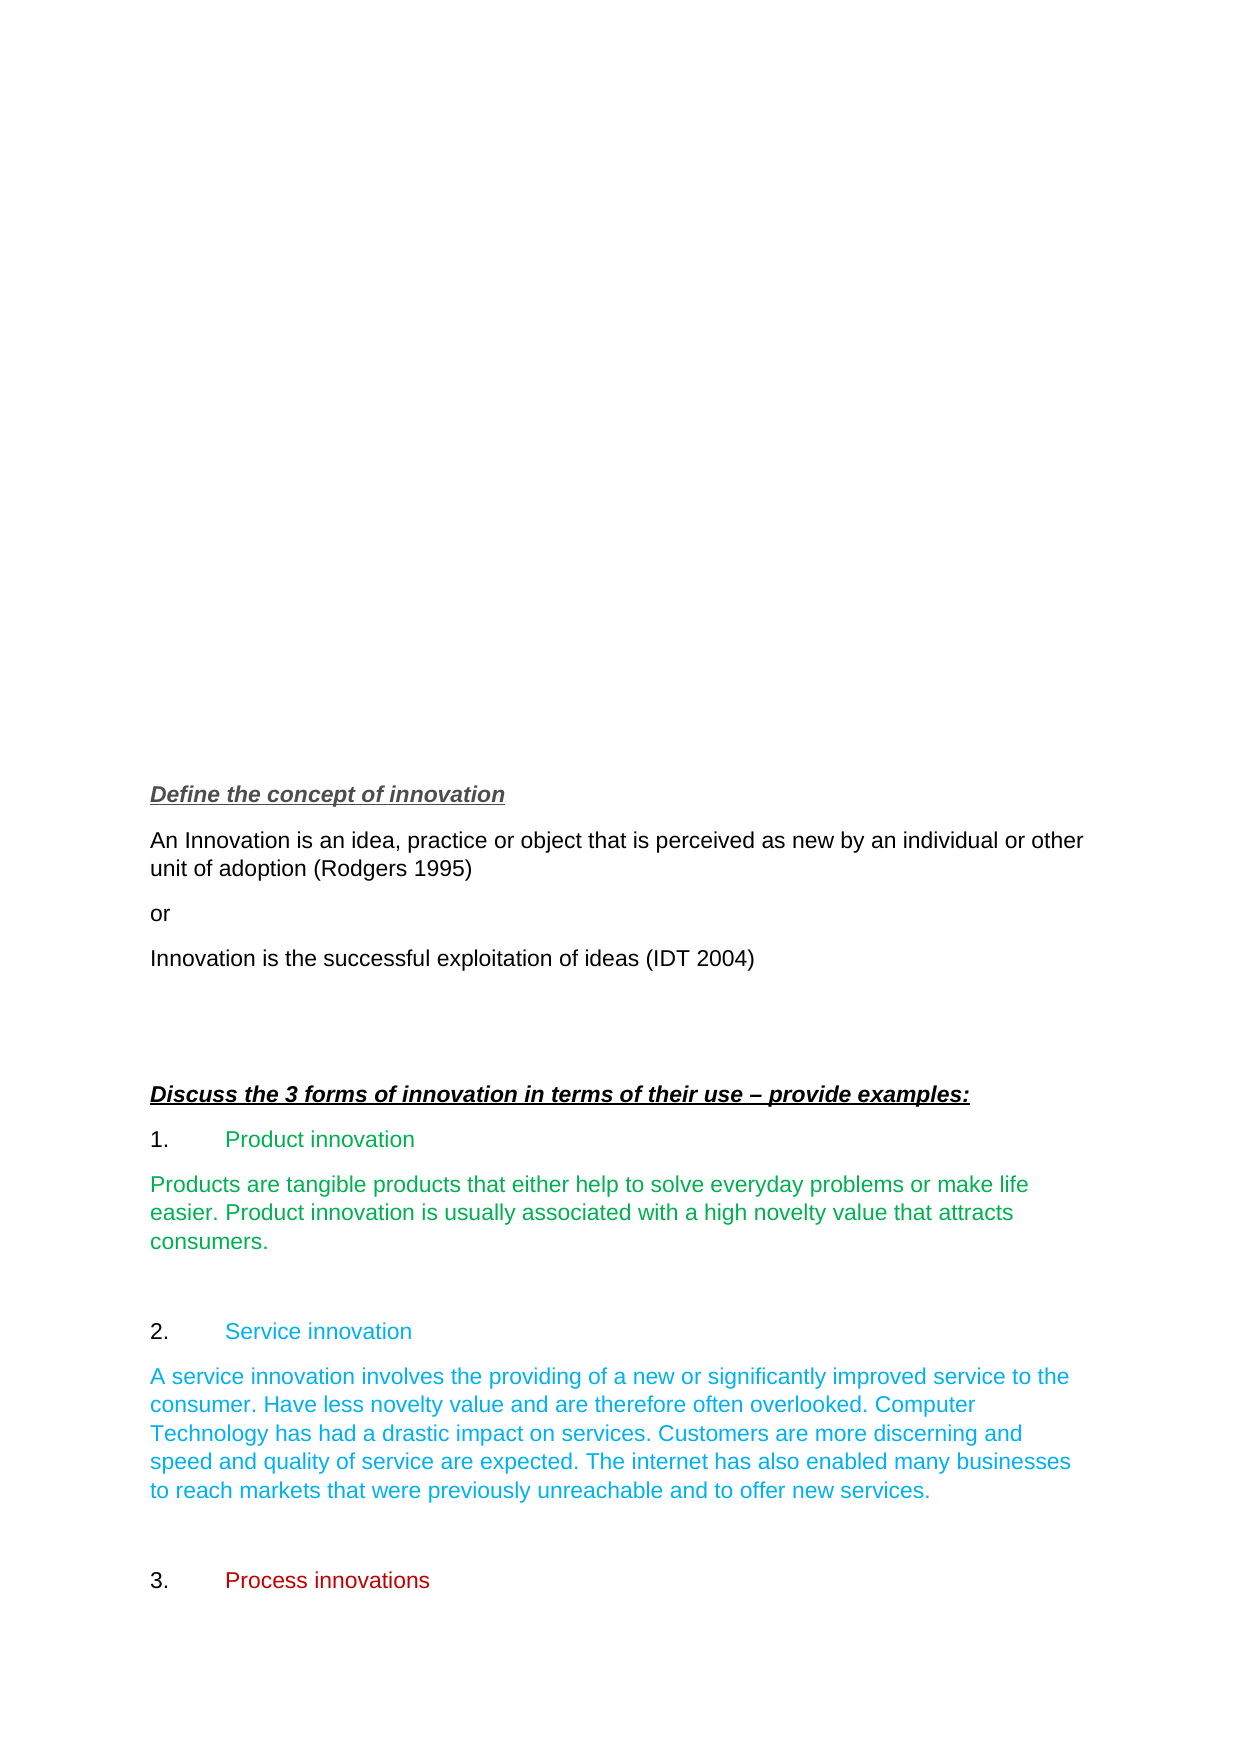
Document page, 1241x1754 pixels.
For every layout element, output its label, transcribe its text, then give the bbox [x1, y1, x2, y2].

text Define the concept of innovation [150, 781, 1090, 808]
text or [150, 900, 1090, 926]
text A service innovation involves the providing of a new or significantly improved service to the consumer. Have less novelty value and are therefore often overlooked. Computer Technology has had a drastic impact on services. Customers are more discerning and speed and quality of service are expected. The internet has also enabled many businesses to reach markets that were previously unreachable and to offer new services. [150, 1363, 1090, 1503]
text 2. Service innovation [150, 1318, 1090, 1344]
text 3. Process innovations [150, 1567, 1090, 1593]
text 1. Product innovation [150, 1126, 1090, 1152]
text An Innovation is an idea, practice or object that is perceived as new by an individual or other unit of adoption (Rodgers 1995) [150, 827, 1090, 881]
text Innovation is the successful exploitation of ideas (IDT 2004) [150, 945, 1090, 972]
text Discuss the 3 forms of innovation in terms of their use – provide examples: [150, 1081, 1090, 1107]
text Products are tangible products that either help to solve everyday problems or make life easier. Product innovation is usually associated with a high novelty value that attracts consumers. [150, 1171, 1090, 1254]
